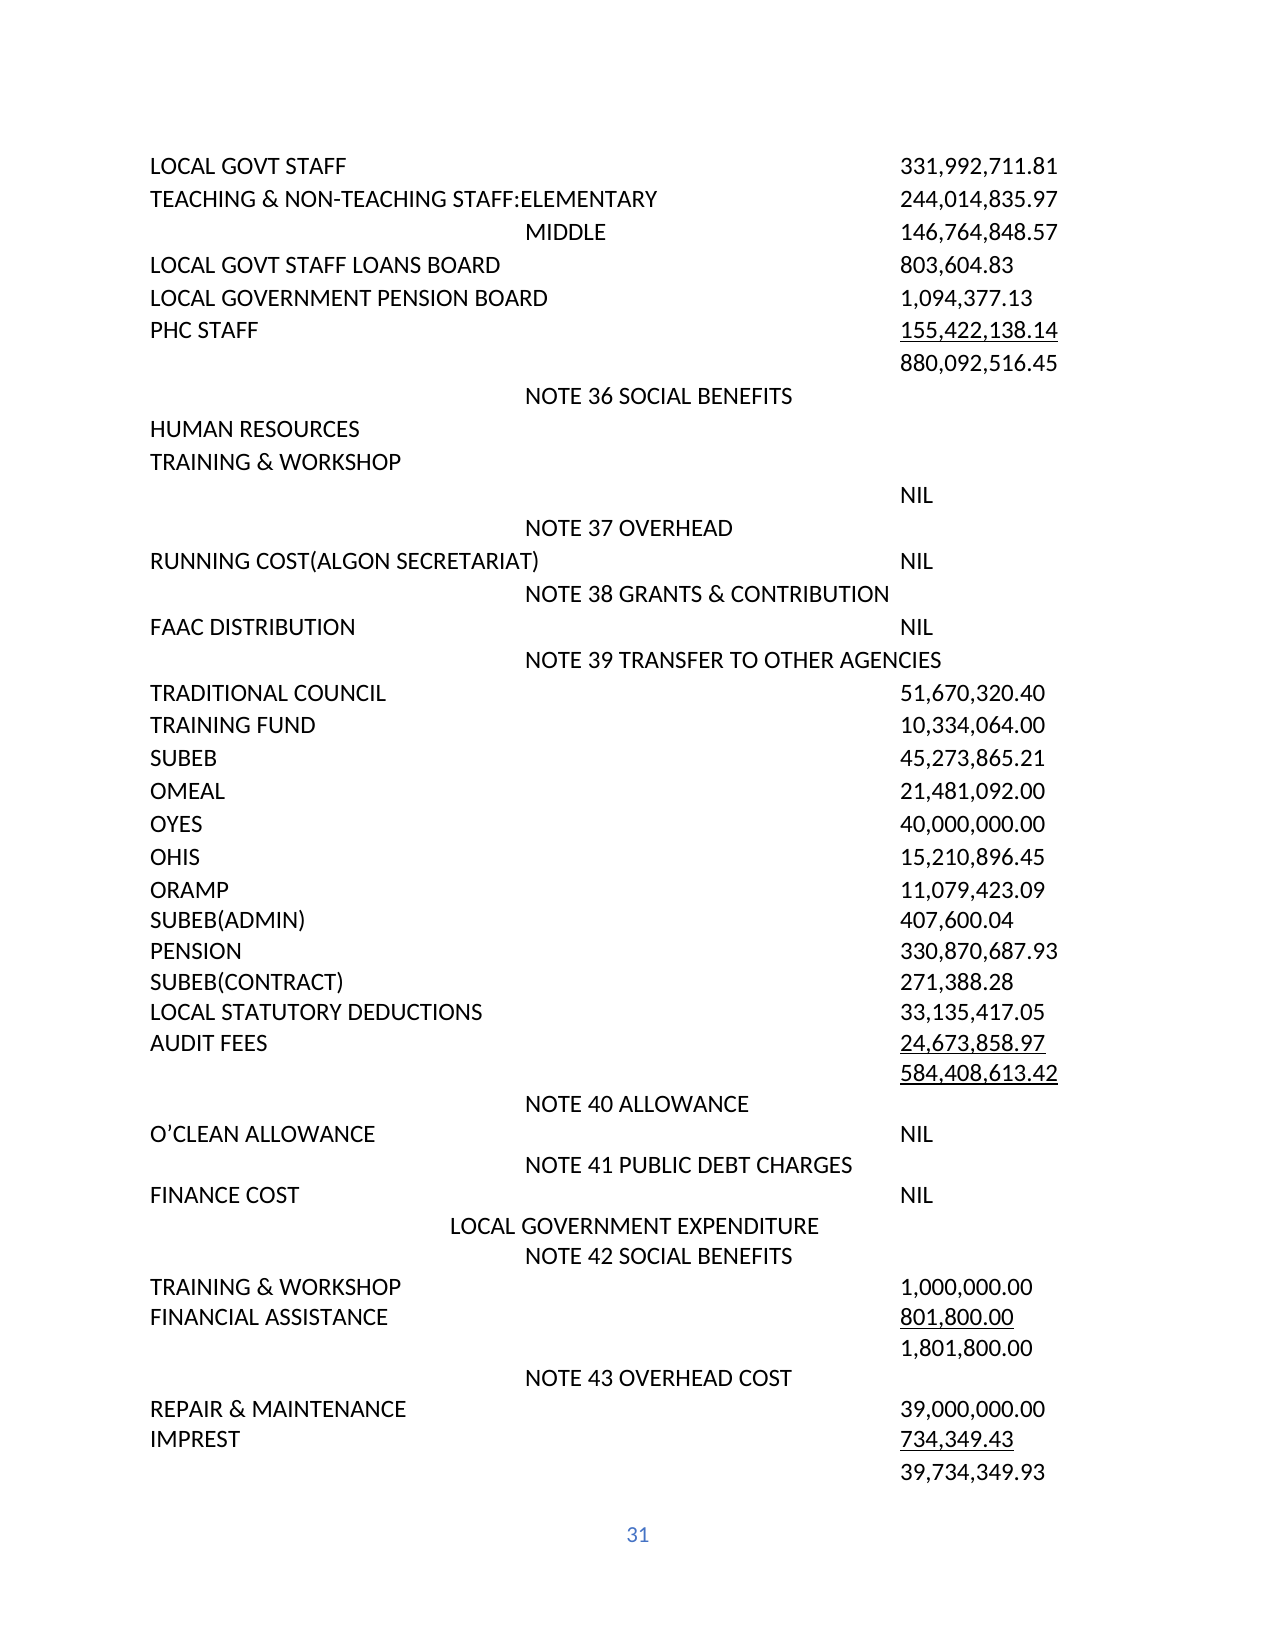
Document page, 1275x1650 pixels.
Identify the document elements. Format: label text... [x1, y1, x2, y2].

text NOTE 37 OVERHEAD [150, 512, 1125, 543]
text LOCAL GOVT STAFF 331,992,711.81 [150, 150, 1125, 181]
text LOCAL GOVERNMENT EXPENDITURE [150, 1210, 1125, 1240]
text OYES 40,000,000.00 [150, 808, 1125, 839]
text FINANCE COST NIL [150, 1179, 1125, 1210]
text LOCAL GOVT STAFF LOANS BOARD 803,604.83 [150, 249, 1125, 279]
text ORAMP 11,079,423.09 [150, 874, 1125, 905]
text TRAINING & WORKSHOP 1,000,000.00 [150, 1271, 1125, 1301]
text TEACHING & NON-TEACHING STAFF:ELEMENTARY 244,014,835.97 [150, 183, 1125, 213]
text LOCAL STATUTORY DEDUCTIONS 33,135,417.05 [150, 996, 1125, 1027]
text 1,801,800.00 [150, 1332, 1125, 1362]
text AUDIT FEES 24,673,858.97 [150, 1027, 1125, 1057]
text FAAC DISTRIBUTION NIL [150, 611, 1125, 641]
text TRAINING FUND 10,334,064.00 [150, 709, 1125, 740]
text NOTE 40 ALLOWANCE [150, 1088, 1125, 1118]
text TRADITIONAL COUNCIL 51,670,320.40 [150, 677, 1125, 707]
text PENSION 330,870,687.93 [150, 935, 1125, 966]
text PHC STAFF 155,422,138.14 [150, 314, 1125, 345]
text IMPREST 734,349.43 [150, 1423, 1125, 1454]
text NOTE 41 PUBLIC DEBT CHARGES [150, 1149, 1125, 1179]
text SUBEB(CONTRACT) 271,388.28 [150, 966, 1125, 996]
text 584,408,613.42 [150, 1057, 1125, 1088]
text NOTE 39 TRANSFER TO OTHER AGENCIES [150, 644, 1125, 674]
text 39,734,349.93 [150, 1456, 1125, 1487]
text 880,092,516.45 [150, 347, 1125, 378]
text O’CLEAN ALLOWANCE NIL [150, 1118, 1125, 1149]
text SUBEB 45,273,865.21 [150, 742, 1125, 773]
text HUMAN RESOURCES [150, 413, 1125, 444]
text OMEAL 21,481,092.00 [150, 775, 1125, 806]
text MIDDLE 146,764,848.57 [150, 216, 1125, 246]
text RUNNING COST(ALGON SECRETARIAT) NIL [150, 545, 1125, 576]
text TRAINING & WORKSHOP [150, 446, 1125, 477]
text NOTE 36 SOCIAL BENEFITS [150, 380, 1125, 411]
text LOCAL GOVERNMENT PENSION BOARD 1,094,377.13 [150, 282, 1125, 312]
text SUBEB(ADMIN) 407,600.04 [150, 905, 1125, 935]
text NOTE 42 SOCIAL BENEFITS [150, 1240, 1125, 1271]
text NIL [150, 479, 1125, 510]
text REPAIR & MAINTENANCE 39,000,000.00 [150, 1393, 1125, 1423]
text NOTE 43 OVERHEAD COST [150, 1362, 1125, 1393]
text OHIS 15,210,896.45 [150, 841, 1125, 872]
text NOTE 38 GRANTS & CONTRIBUTION [150, 578, 1125, 608]
text FINANCIAL ASSISTANCE 801,800.00 [150, 1301, 1125, 1332]
